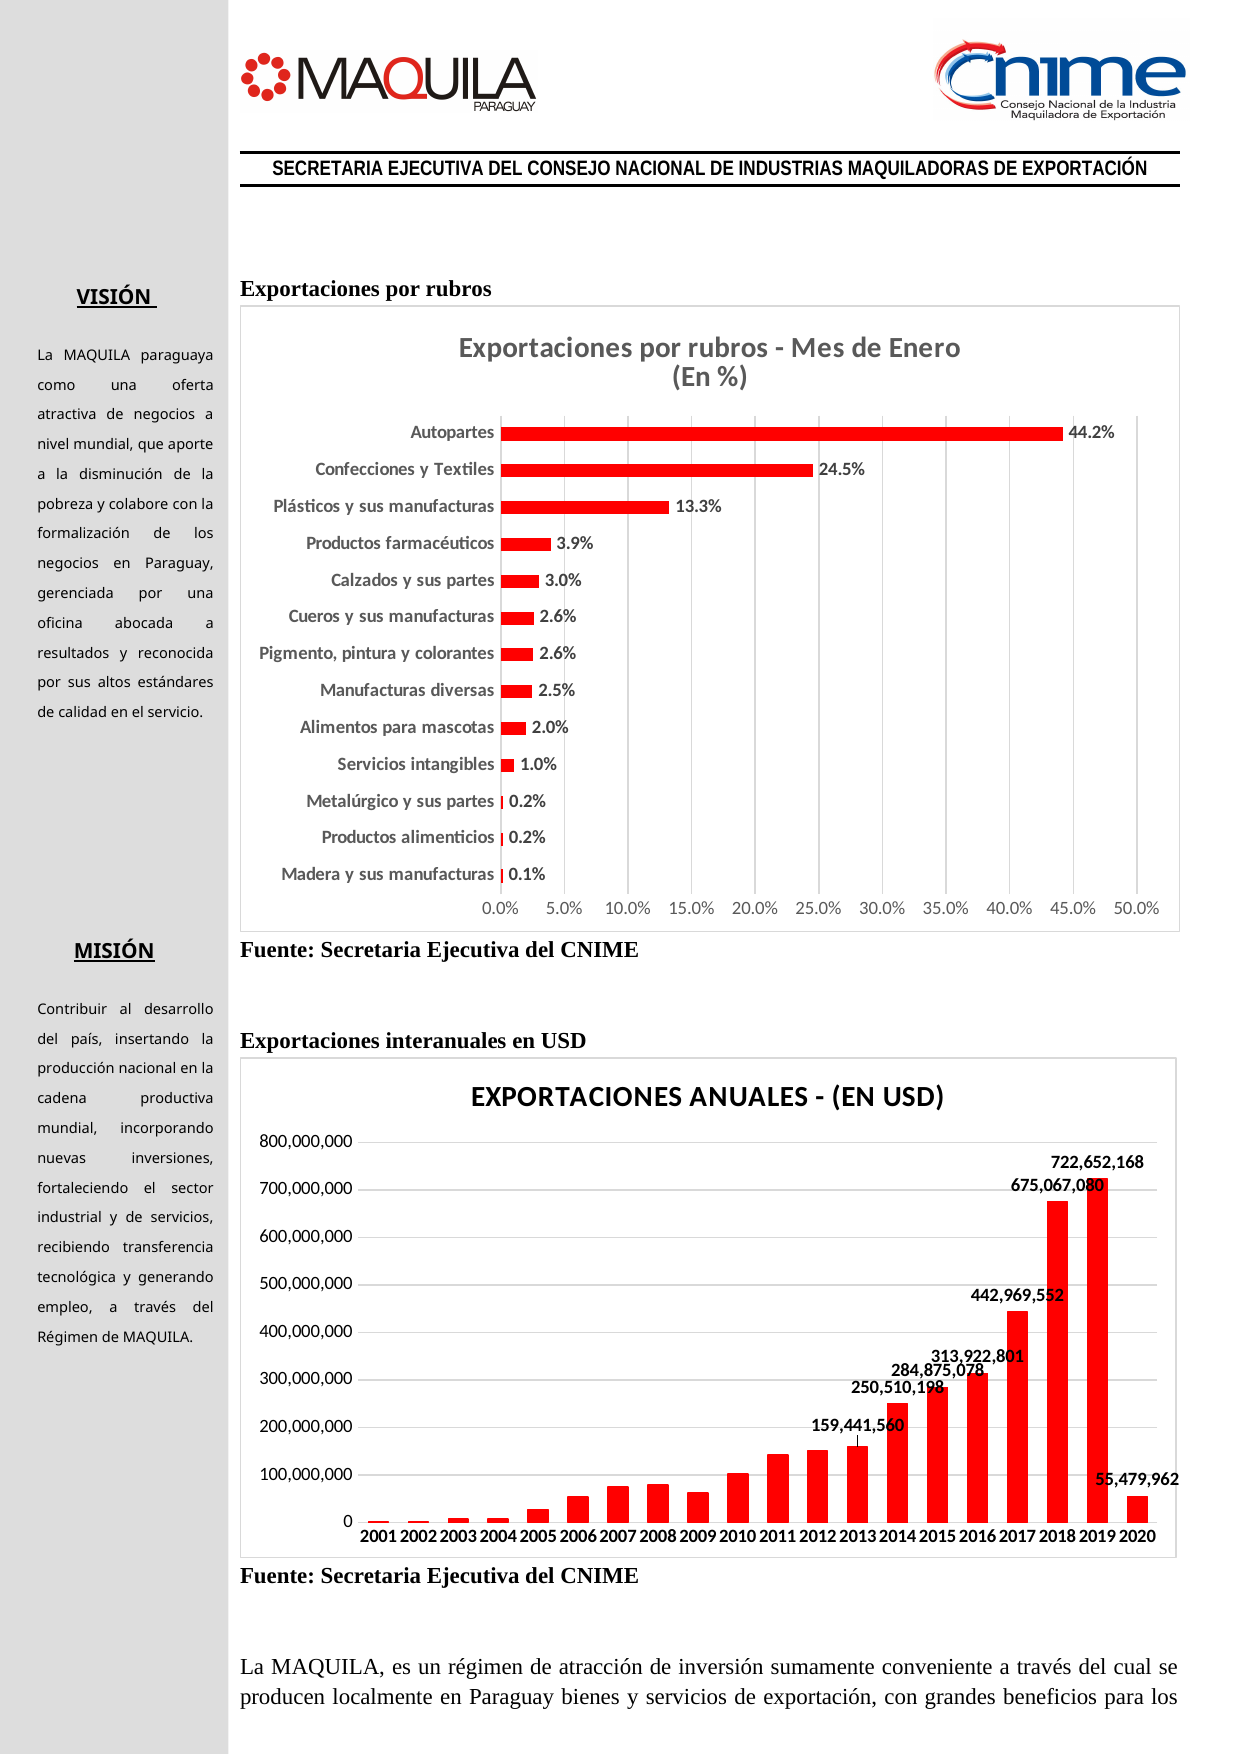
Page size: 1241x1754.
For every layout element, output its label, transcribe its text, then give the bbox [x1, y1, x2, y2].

text Exportaciones interanuales en USD [240, 1027, 1180, 1053]
text Fuente: Secretaria Ejecutiva del CNIME [240, 1562, 1180, 1588]
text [240, 1653, 1180, 1709]
picture [933, 18, 1191, 121]
text Exportaciones por rubros [240, 275, 1180, 301]
text Fuente: Secretaria Ejecutiva del CNIME [240, 936, 1180, 963]
